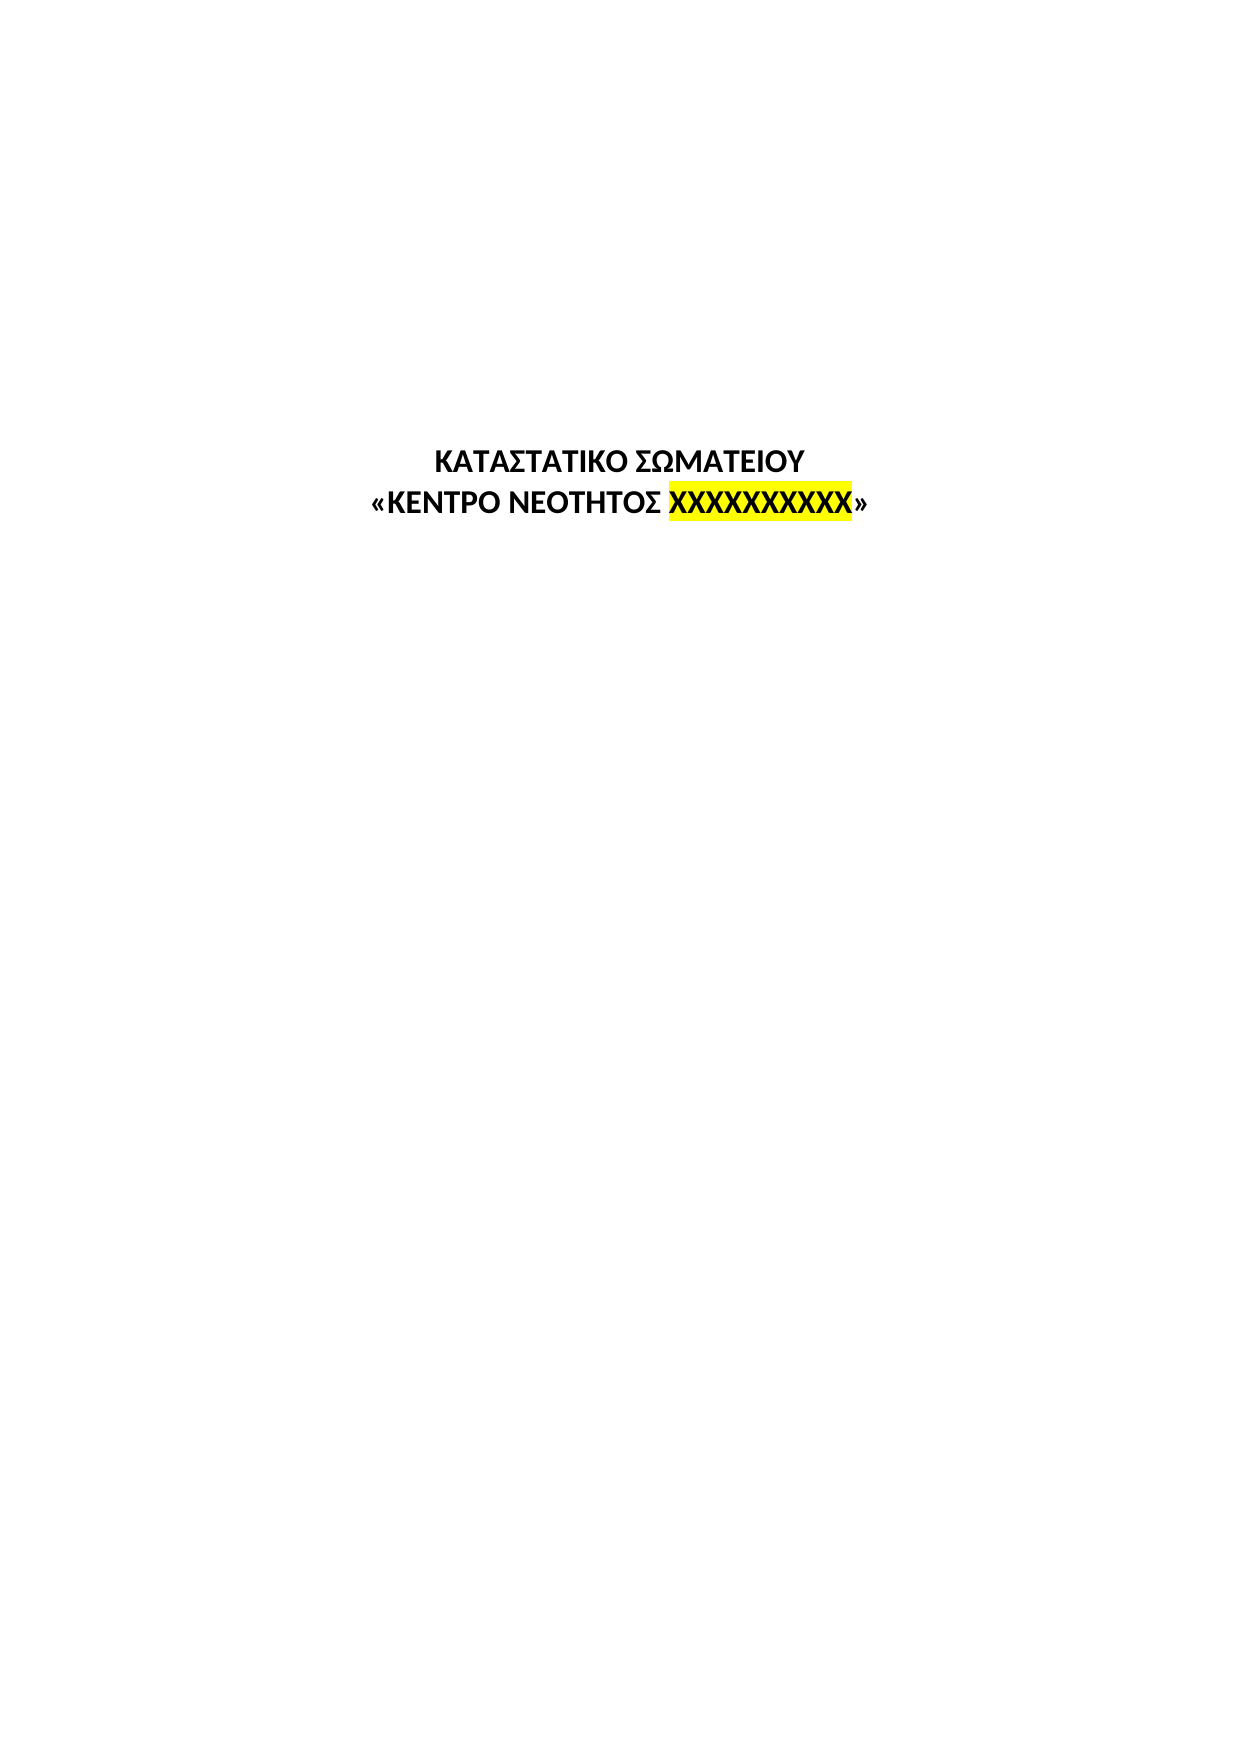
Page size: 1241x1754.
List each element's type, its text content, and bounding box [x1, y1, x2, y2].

table_cell «ΚΕΝΤΡΟ ΝΕΟΤΗΤΟΣ ΧΧΧΧΧΧΧΧΧΧ» [89, 481, 669, 521]
table_cell «ΚΕΝΤΡΟ ΝΕΟΤΗΤΟΣ ΧΧΧΧΧΧΧΧΧΧ» [852, 481, 1151, 521]
table_header ΚΑΤΑΣΤΑΤΙΚΟ ΣΩΜΑΤΕΙΟΥ [89, 440, 1151, 481]
